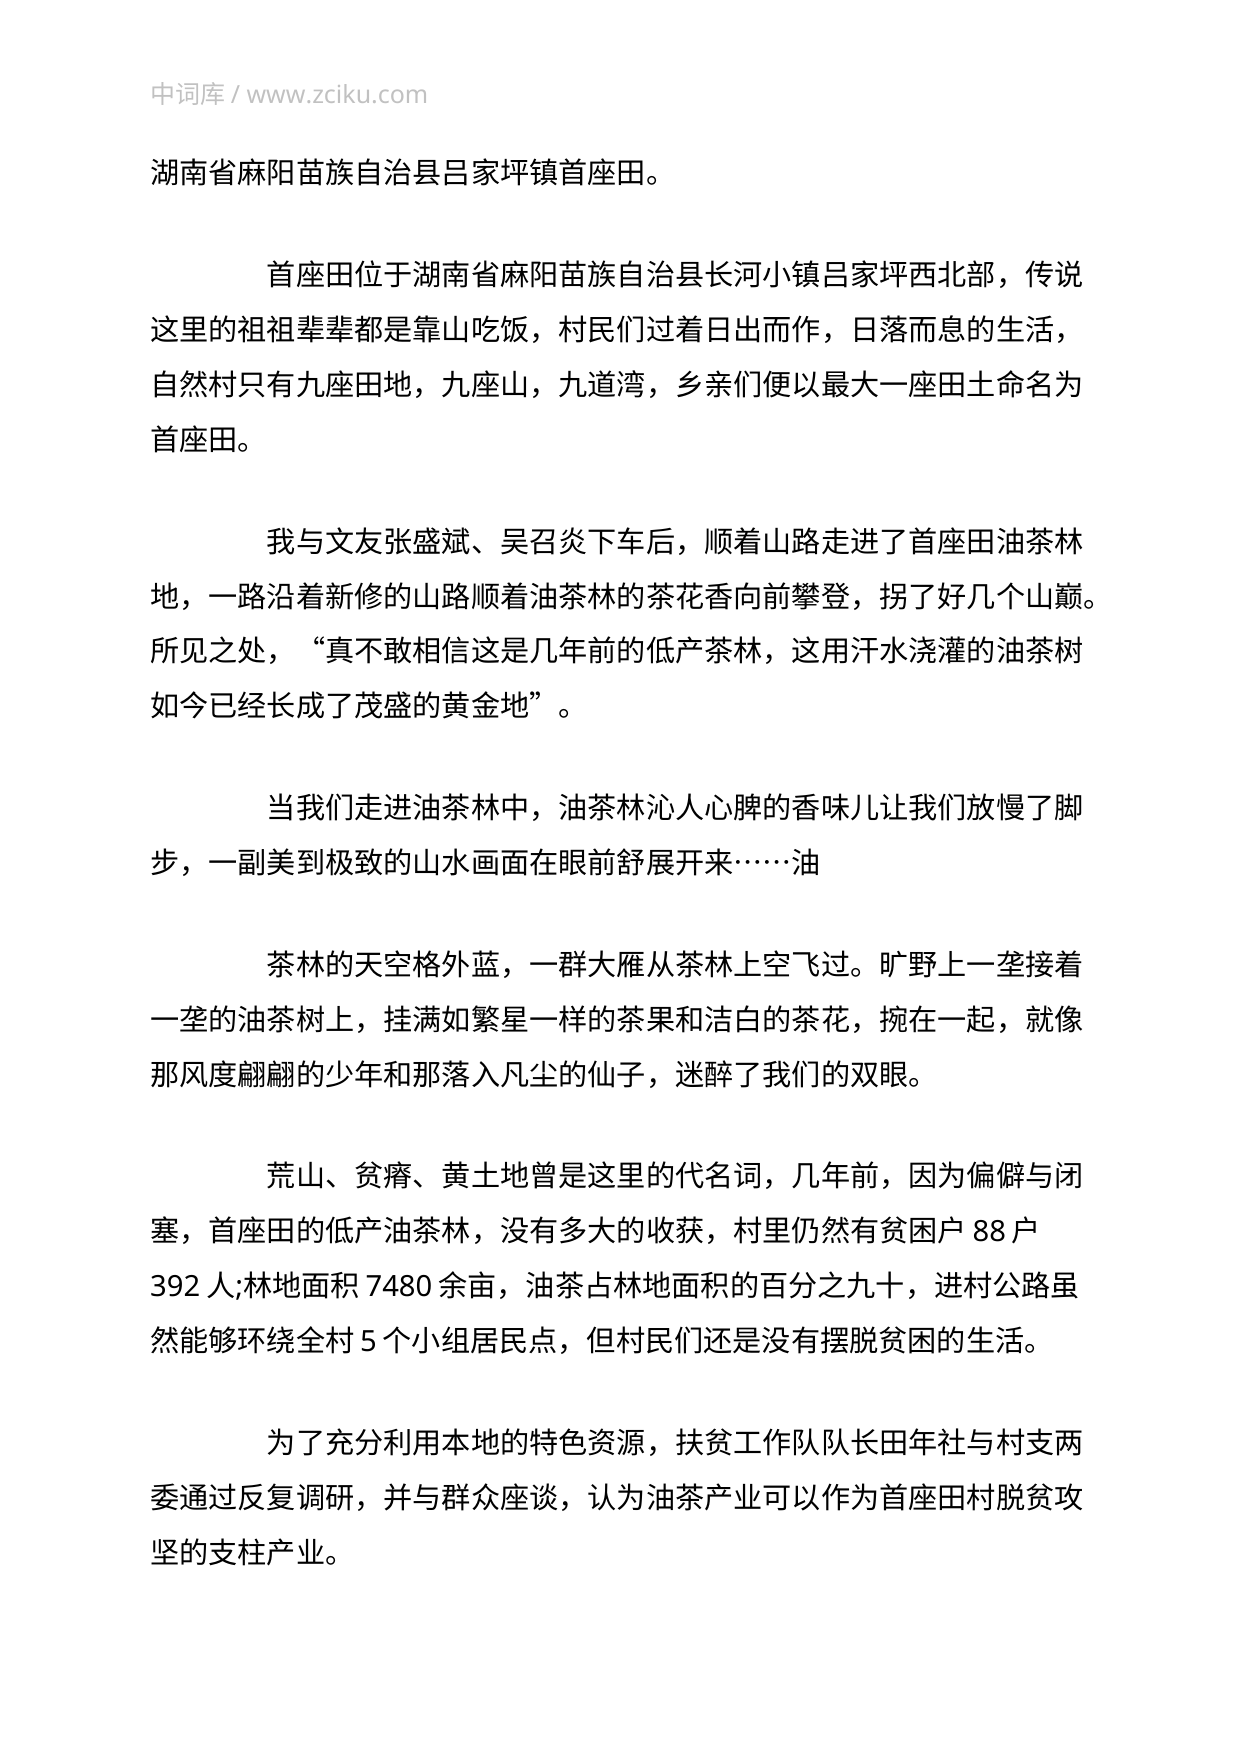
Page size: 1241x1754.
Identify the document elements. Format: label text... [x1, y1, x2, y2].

text 荒山、贫瘠、黄土地曾是这里的代名词，几年前，因为偏僻与闭塞，首座田的低产油茶林，没有多大的收获，村里仍然有贫困户88户392人;林地面积7480余亩，油茶占林地面积的百分之九十，进村公路虽然能够环绕全村5个小组居民点，但村民们还是没有摆脱贫困的生活。 [150, 1153, 1090, 1360]
text 当我们走进油茶林中，油茶林沁人心脾的香味儿让我们放慢了脚步，一副美到极致的山水画面在眼前舒展开来……油 [150, 785, 1090, 882]
text 茶林的天空格外蓝，一群大雁从茶林上空飞过。旷野上一垄接着一垄的油茶树上，挂满如繁星一样的茶果和洁白的茶花，捥在一起，就像那风度翩翩的少年和那落入凡尘的仙子，迷醉了我们的双眼。 [150, 941, 1090, 1093]
text 我与文友张盛斌、吴召炎下车后，顺着山路走进了首座田油茶林地，一路沿着新修的山路顺着油茶林的茶花香向前攀登，拐了好几个山巅。所见之处，“真不敢相信这是几年前的低产茶林，这用汗水浇灌的油茶树如今已经长成了茂盛的黄金地”。 [150, 518, 1090, 725]
text 首座田位于湖南省麻阳苗族自治县长河小镇吕家坪西北部，传说这里的祖祖辈辈都是靠山吃饭，村民们过着日出而作，日落而息的生活，自然村只有九座田地，九座山，九道湾，乡亲们便以最大一座田土命名为首座田。 [150, 252, 1090, 459]
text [150, 150, 1090, 192]
text 为了充分利用本地的特色资源，扶贫工作队队长田年社与村支两委通过反复调研，并与群众座谈，认为油茶产业可以作为首座田村脱贫攻坚的支柱产业。 [150, 1420, 1090, 1572]
